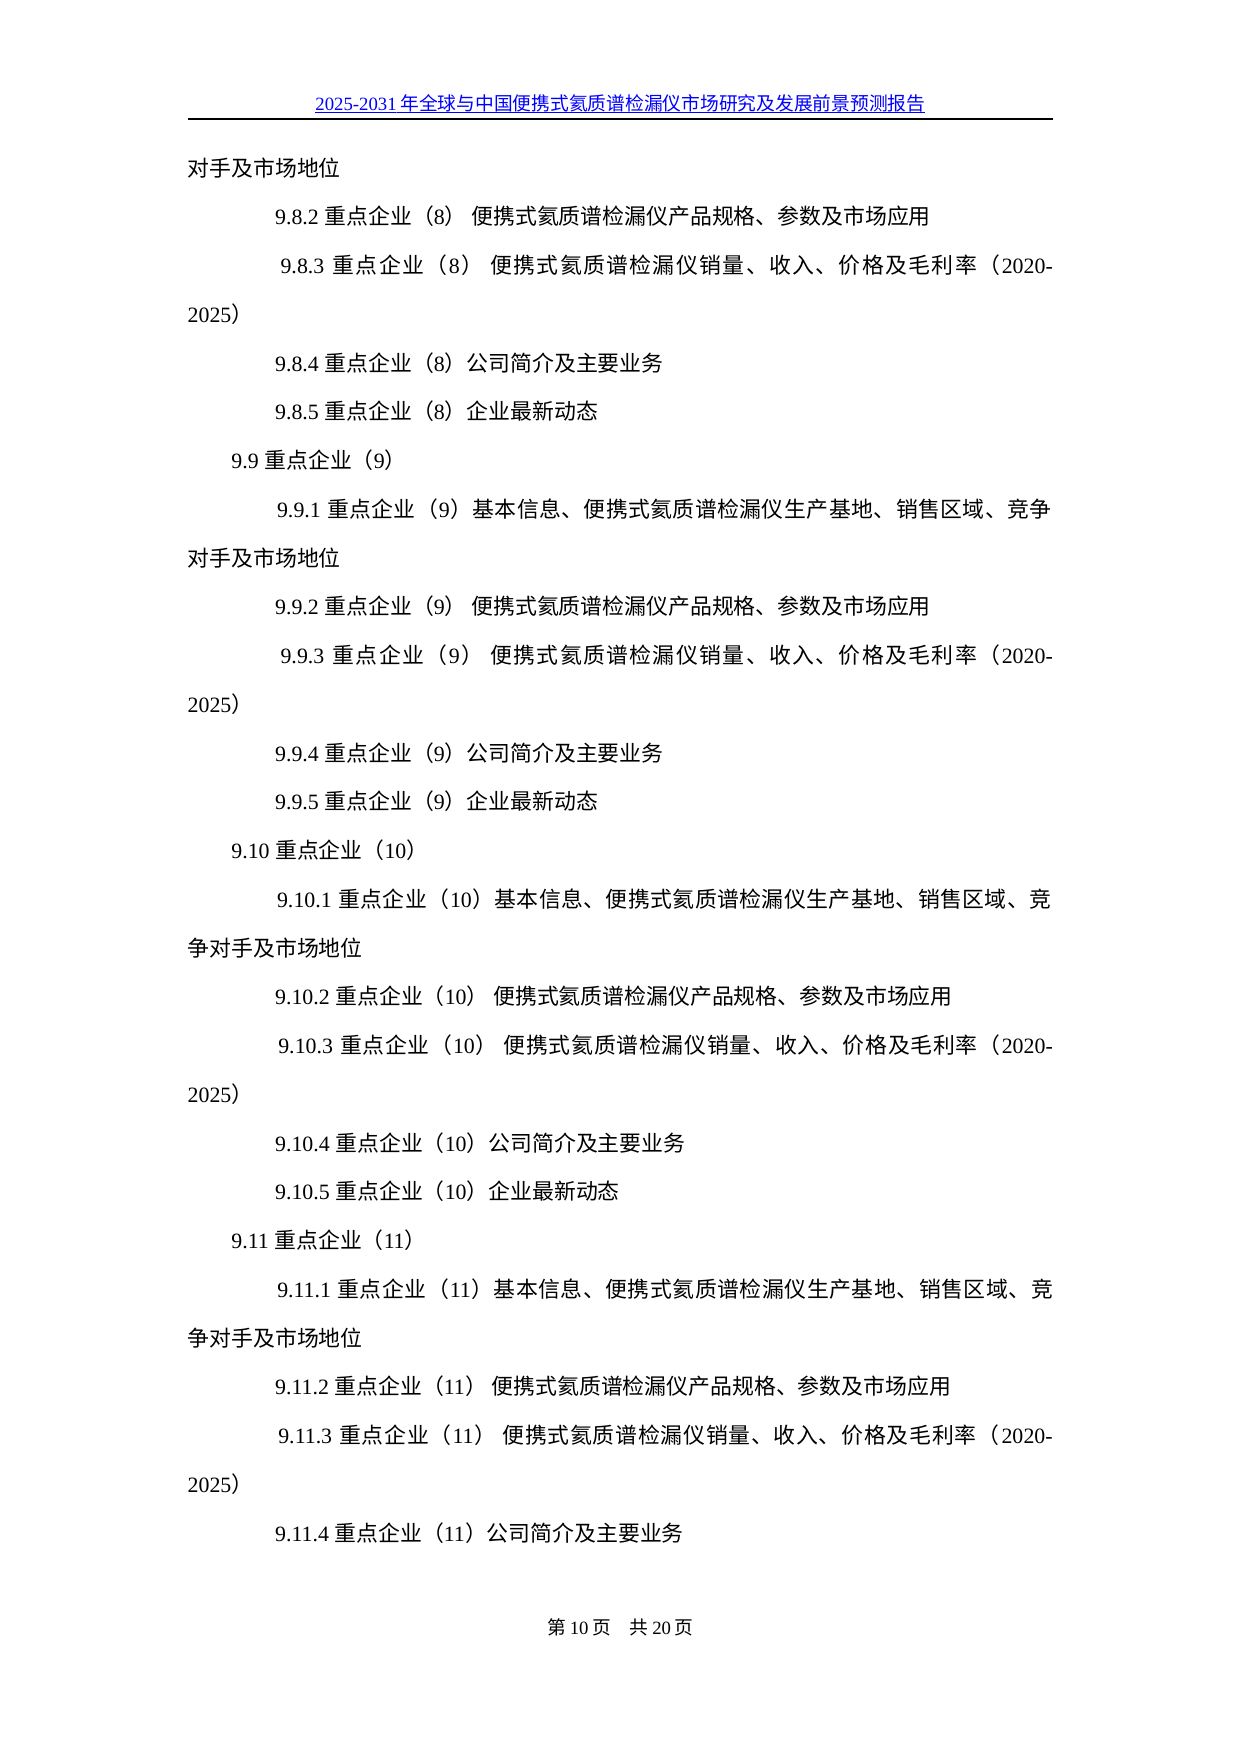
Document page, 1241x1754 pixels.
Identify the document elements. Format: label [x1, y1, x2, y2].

text [187, 150, 1053, 1548]
